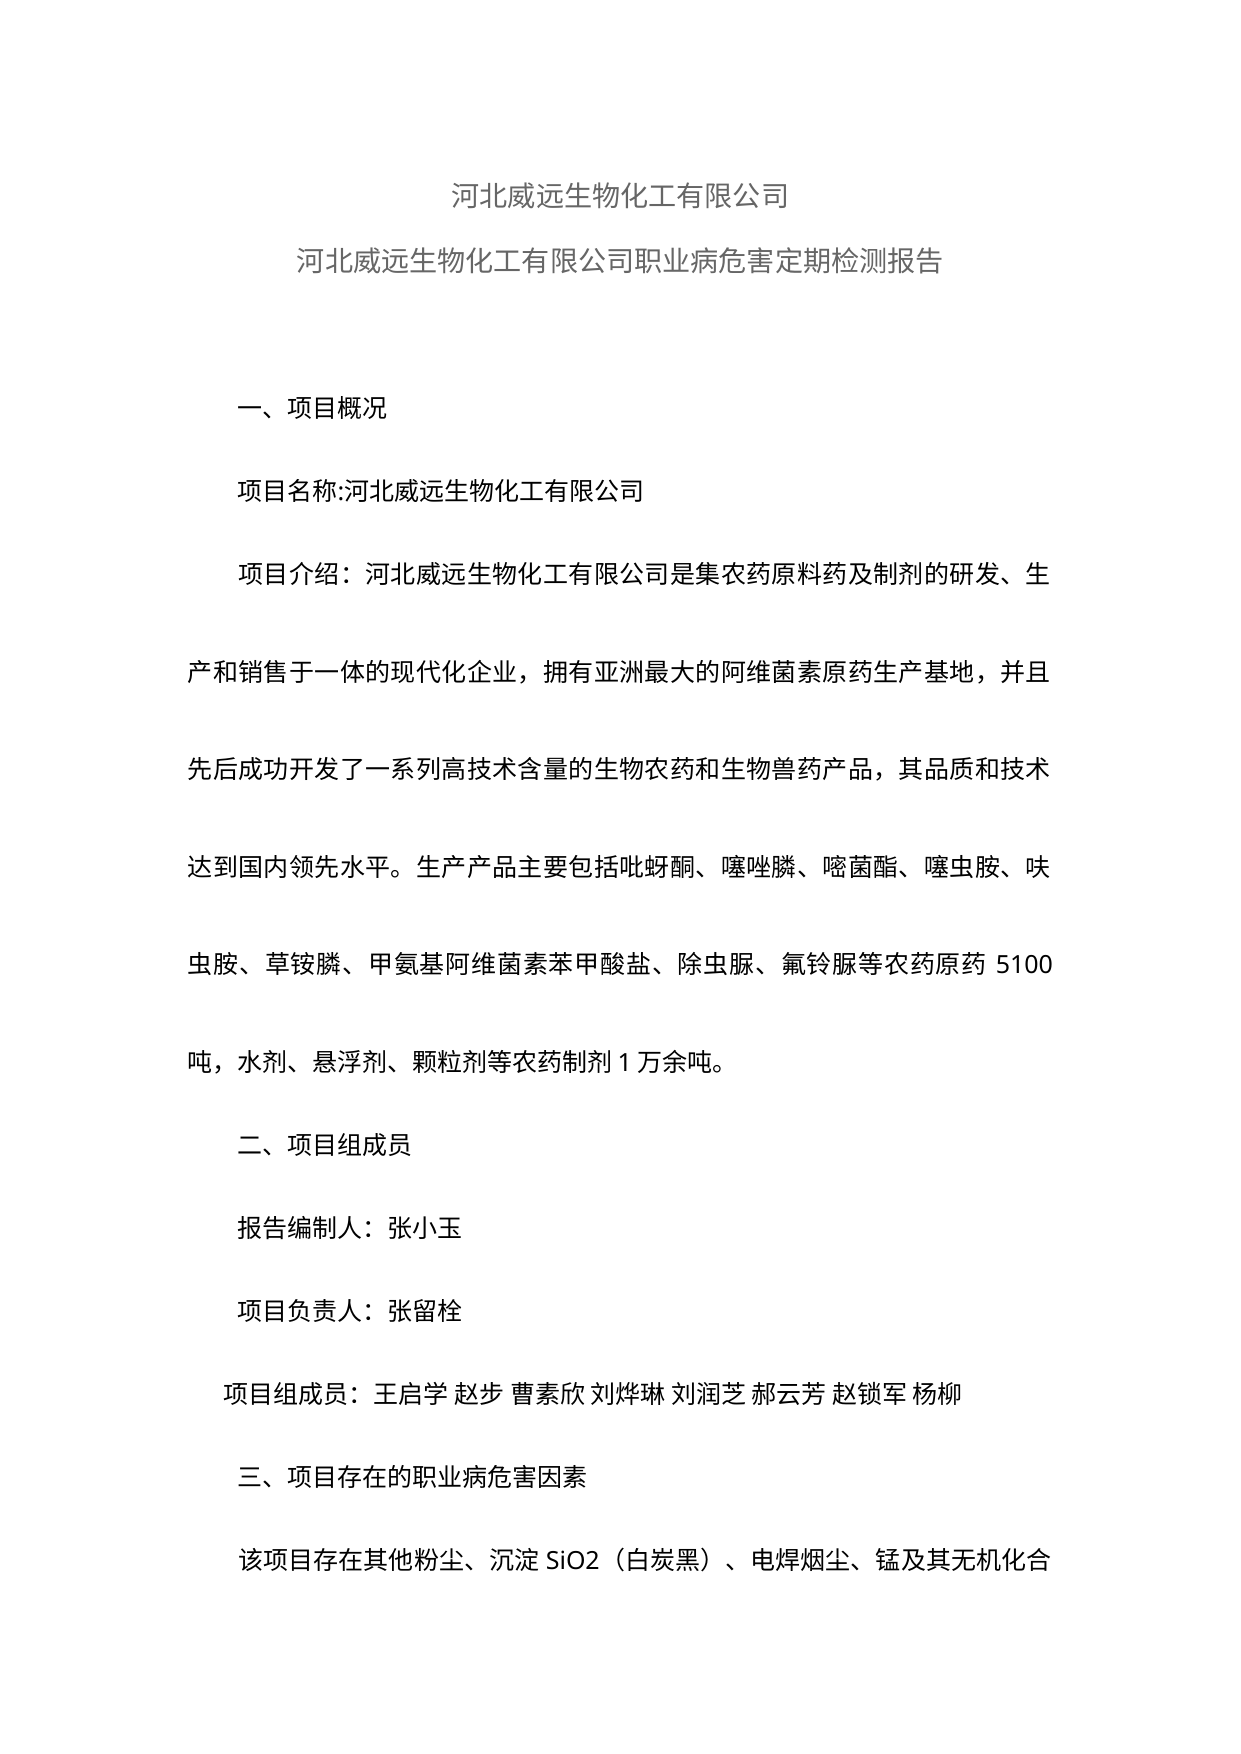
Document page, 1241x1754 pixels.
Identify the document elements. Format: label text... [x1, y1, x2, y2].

text 报告编制人：张小玉 [187, 1194, 1053, 1259]
text 一、项目概况 [187, 374, 1053, 439]
text 项目负责人：张留栓 [187, 1277, 1053, 1342]
text 三、项目存在的职业病危害因素 [187, 1443, 1053, 1508]
text 项目名称:河北威远生物化工有限公司 [187, 457, 1053, 522]
text 项目介绍：河北威远生物化工有限公司是集农药原料药及制剂的研发、生产和销售于一体的现代化企业，拥有亚洲最大的阿维菌素原药生产基地，并且先后成功开发了一系列高技术含量的生物农药和生物兽药产品，其品质和技术达到国内领先水平。生产产品主要包括吡蚜酮、噻唑膦、嘧菌酯、噻虫胺、呋虫胺、草铵膦、甲氨基阿维菌素苯甲酸盐、除虫脲、氟铃脲等农药原药5100吨，水剂、悬浮剂、颗粒剂等农药制剂1万余吨。 [187, 540, 1053, 1093]
text 项目组成员：王启学 赵步 曹素欣 刘烨琳 刘润芝 郝云芳 赵锁军 杨柳 [187, 1360, 1053, 1425]
text 河北威远生物化工有限公司 [187, 162, 1053, 227]
text 河北威远生物化工有限公司职业病危害定期检测报告 [187, 227, 1053, 292]
text 二、项目组成员 [187, 1111, 1053, 1176]
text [187, 1526, 1053, 1591]
